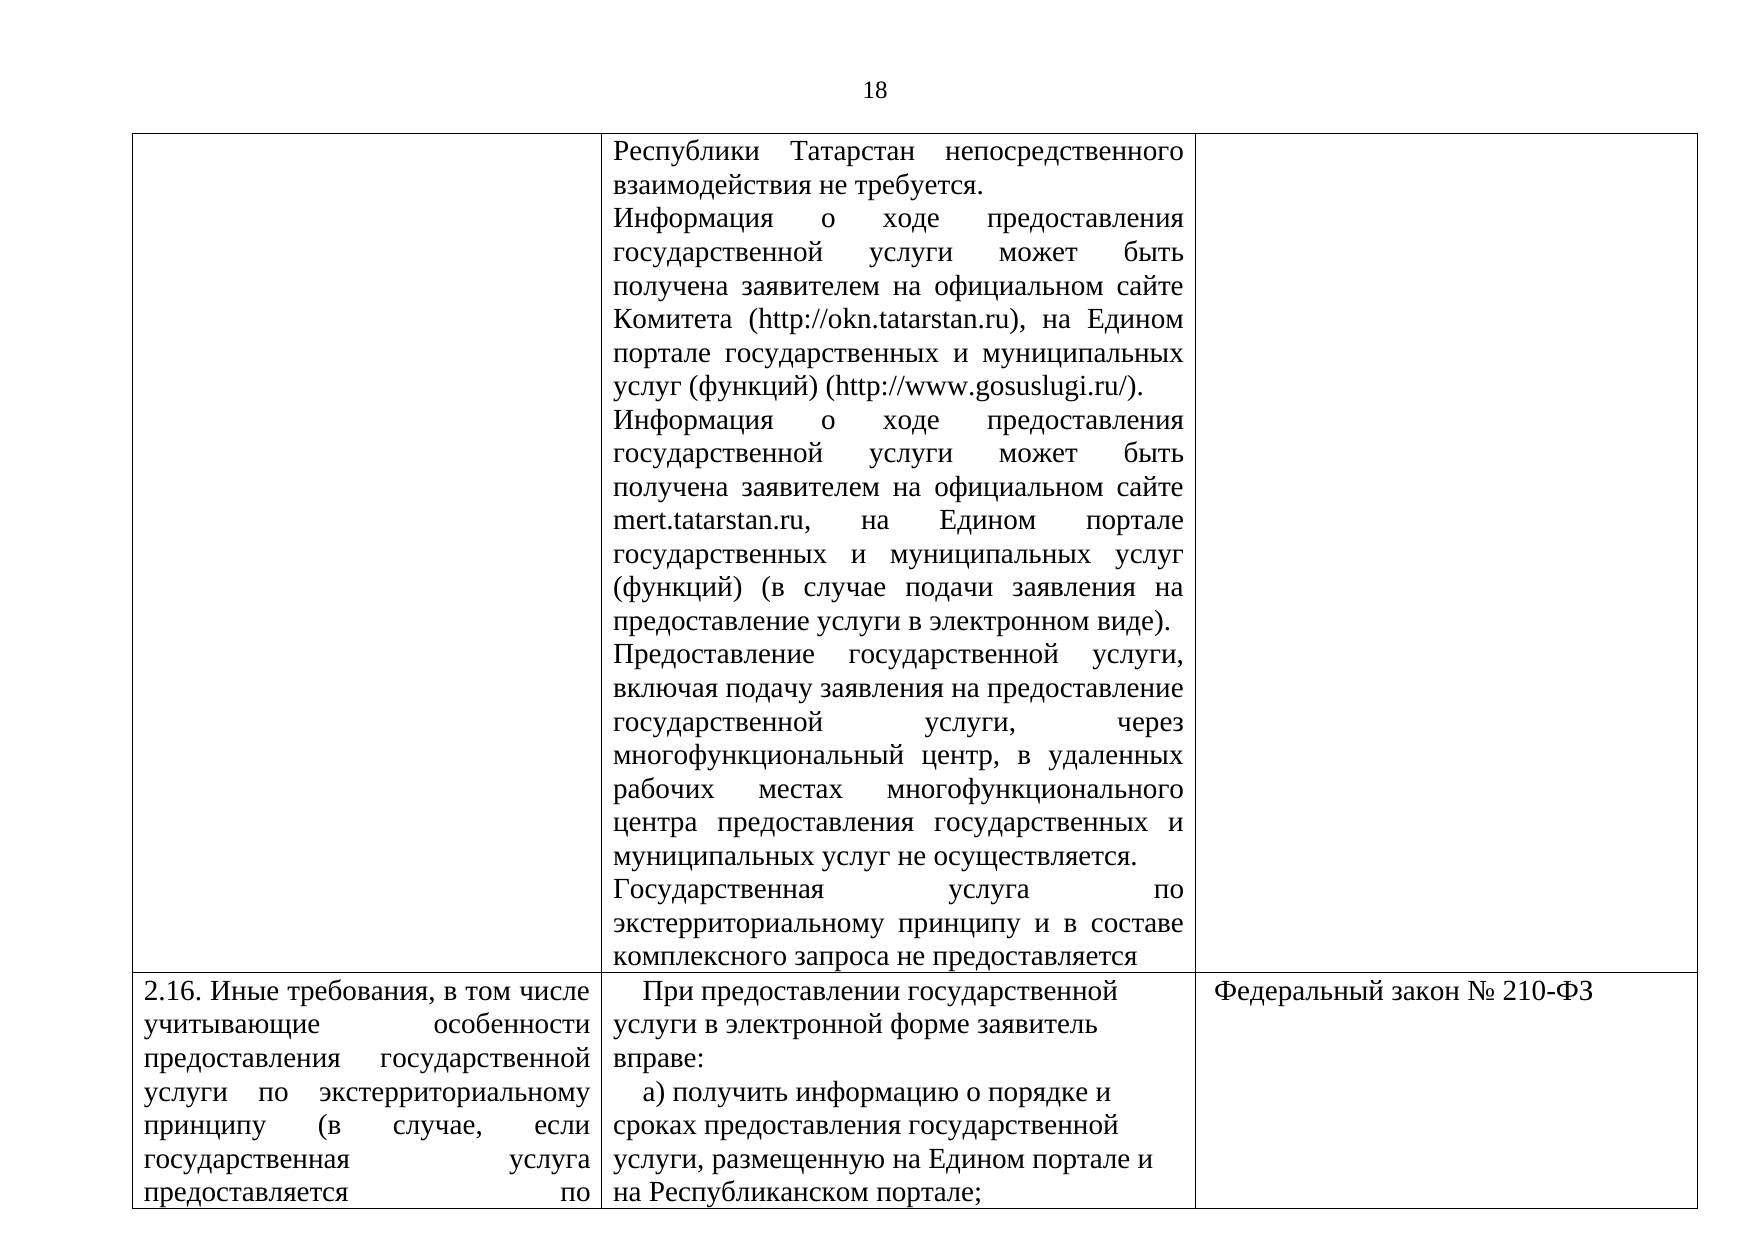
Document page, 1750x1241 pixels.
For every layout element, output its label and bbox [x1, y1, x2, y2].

table_cell [133, 134, 601, 972]
table_cell [133, 973, 601, 1208]
table_cell [1196, 134, 1697, 972]
table_cell [602, 973, 1195, 1208]
table_cell [602, 134, 1195, 972]
table_cell [1196, 973, 1697, 1208]
